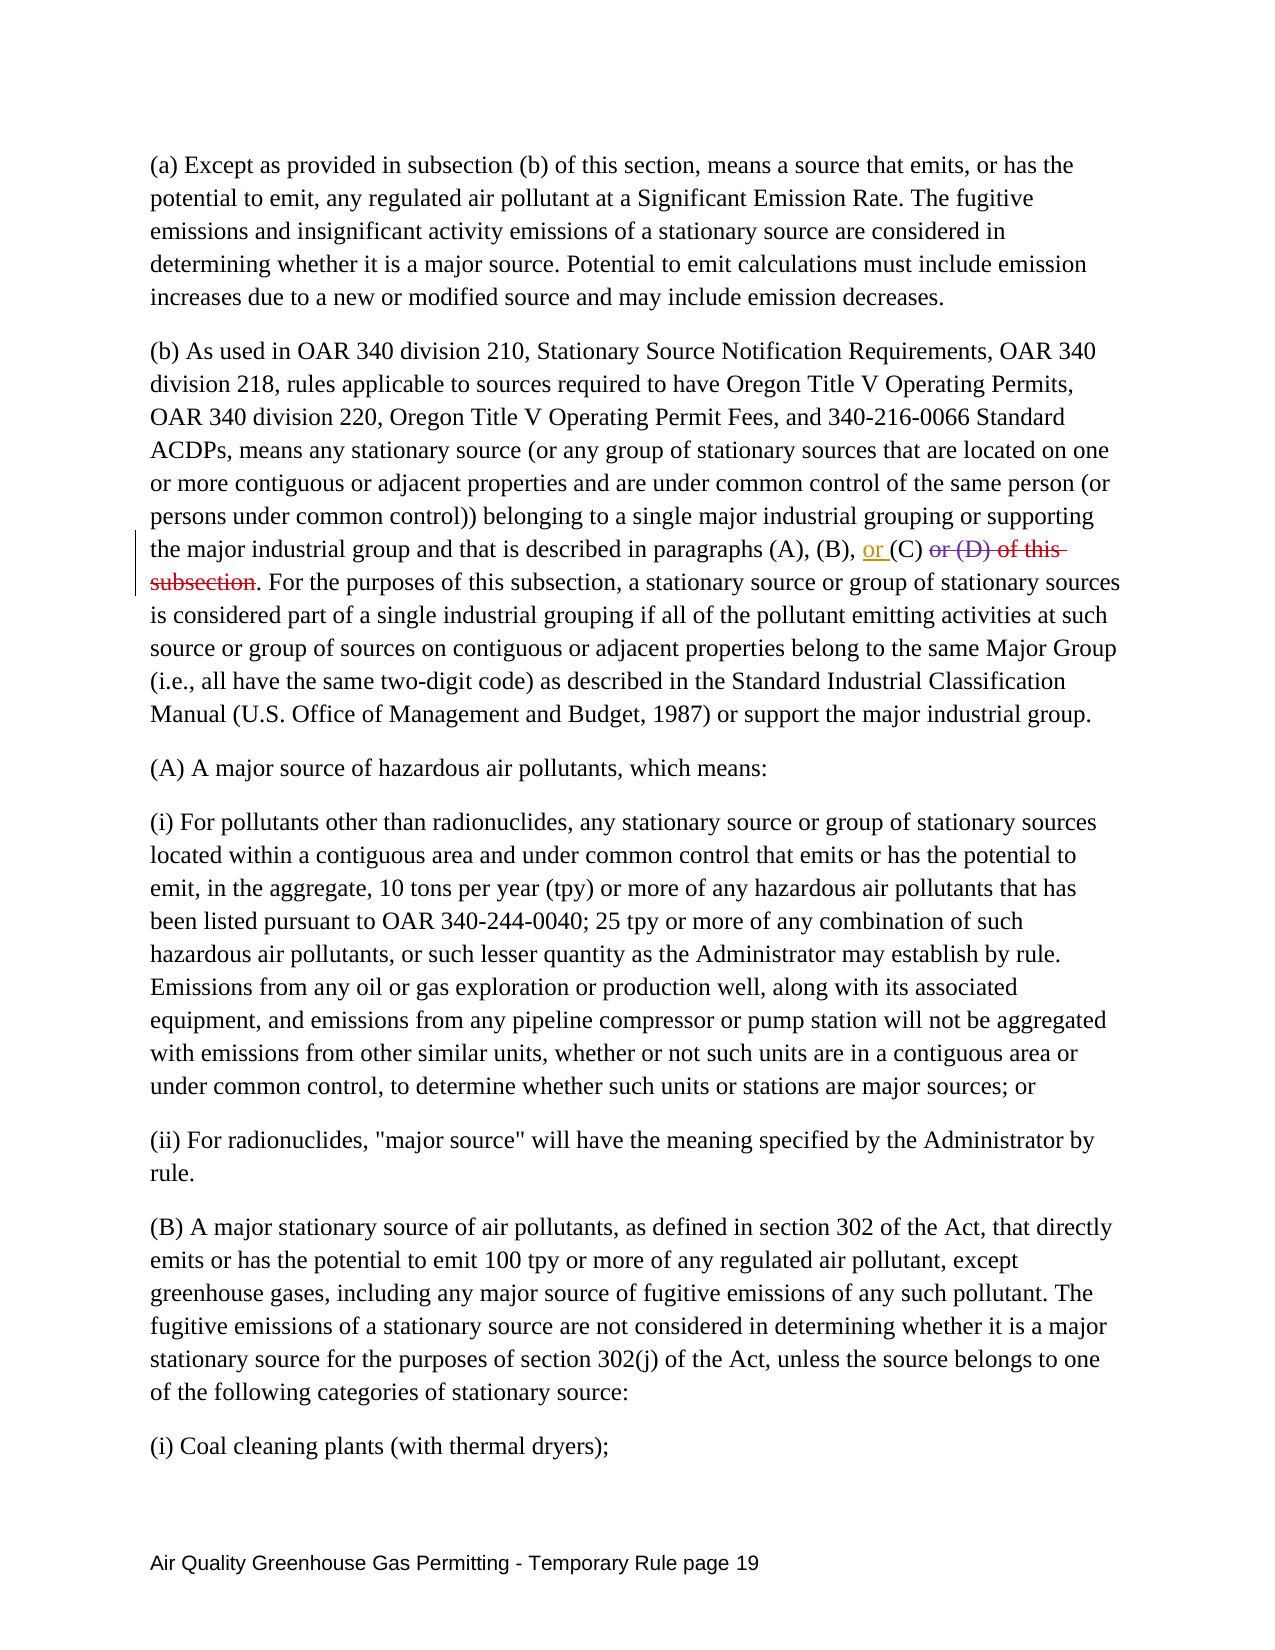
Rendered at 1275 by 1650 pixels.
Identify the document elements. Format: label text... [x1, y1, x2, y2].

text (B) A major stationary source of air pollutants, as defined in section 302 of the Act, that directly emits or has the potential to emit 100 tpy or more of any regulated air pollutant, except greenhouse gases, including any major source of fugitive emissions of any such pollutant. The fugitive emissions of a stationary source are not considered in determining whether it is a major stationary source for the purposes of section 302(j) of the Act, unless the source belongs to one of the following categories of stationary source: [150, 1212, 1125, 1406]
text (b) As used in OAR 340 division 210, Stationary Source Notification Requirements, OAR 340 division 218, rules applicable to sources required to have Oregon Title V Operating Permits, OAR 340 division 220, Oregon Title V Operating Permit Fees, and 340-216-0066 Standard ACDPs, means any stationary source (or any group of stationary sources that are located on one or more contiguous or adjacent properties and are under common control of the same person (or persons under common control)) belonging to a single major industrial grouping or supporting the major industrial group and that is described in paragraphs (A), (B), (C) . For the purposes of this subsection, a stationary source or group of stationary sources is considered part of a single industrial grouping if all of the pollutant emitting activities at such source or group of sources on contiguous or adjacent properties belong to the same Major Group (i.e., all have the same two-digit code) as described in the Standard Industrial Classification Manual (U.S. Office of Management and Budget, 1987) or support the major industrial group. [150, 336, 1125, 728]
text (i) Coal cleaning plants (with thermal dryers); [150, 1431, 1125, 1459]
text (i) For pollutants other than radionuclides, any stationary source or group of stationary sources located within a contiguous area and under common control that emits or has the potential to emit, in the aggregate, 10 tons per year (tpy) or more of any hazardous air pollutants that has been listed pursuant to OAR 340-244-0040; 25 tpy or more of any combination of such hazardous air pollutants, or such lesser quantity as the Administrator may establish by rule. Emissions from any oil or gas exploration or production well, along with its associated equipment, and emissions from any pipeline compressor or pump station will not be aggregated with emissions from other similar units, whether or not such units are in a contiguous area or under common control, to determine whether such units or stations are major sources; or [150, 807, 1125, 1100]
text (a) Except as provided in subsection (b) of this section, means a source that emits, or has the potential to emit, any regulated air pollutant at a Significant Emission Rate. The fugitive emissions and insignificant activity emissions of a stationary source are considered in determining whether it is a major source. Potential to emit calculations must include emission increases due to a new or modified source and may include emission decreases. [150, 150, 1125, 311]
text (A) A major source of hazardous air pollutants, which means: [150, 753, 1125, 782]
text (ii) For radionuclides, "major source" will have the meaning specified by the Administrator by rule. [150, 1125, 1125, 1187]
